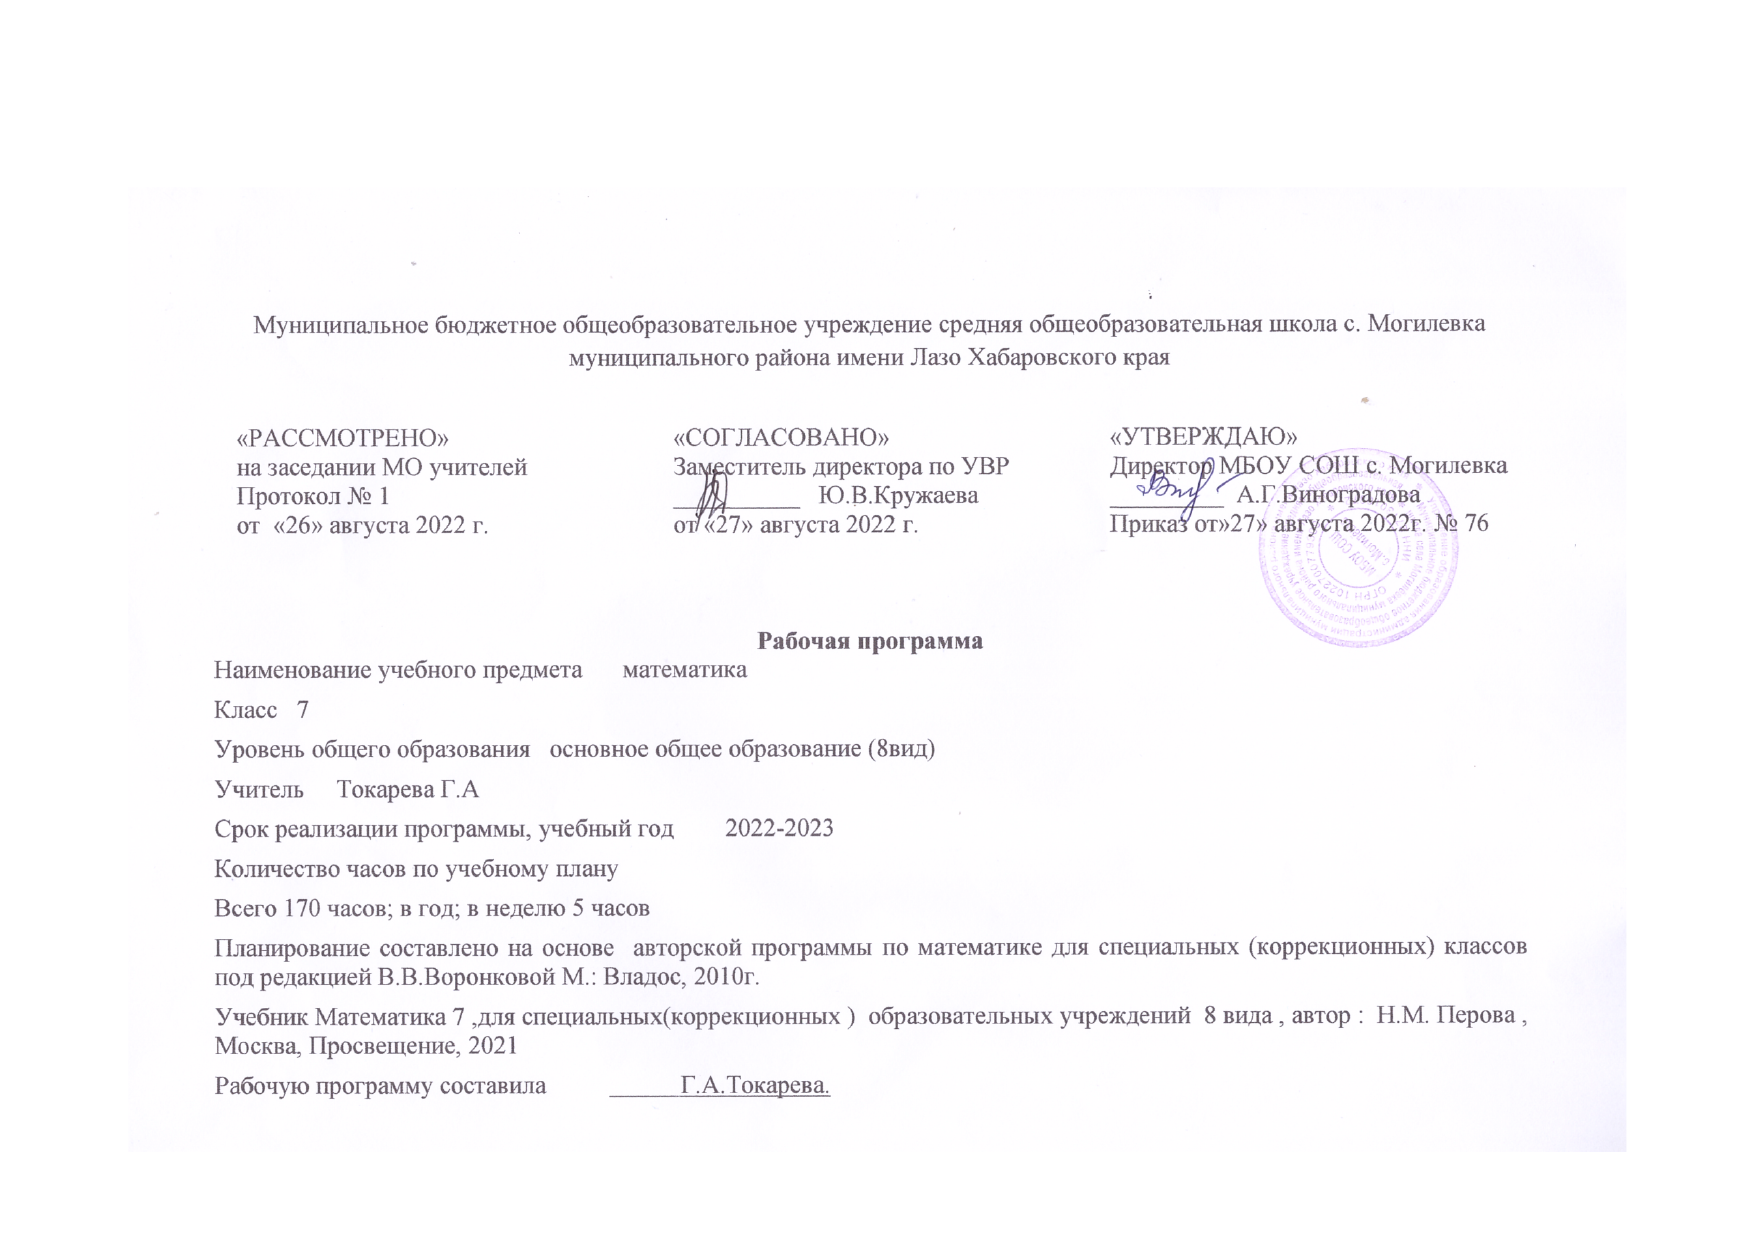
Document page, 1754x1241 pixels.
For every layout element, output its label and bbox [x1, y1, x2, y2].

picture [118, 177, 1636, 1152]
